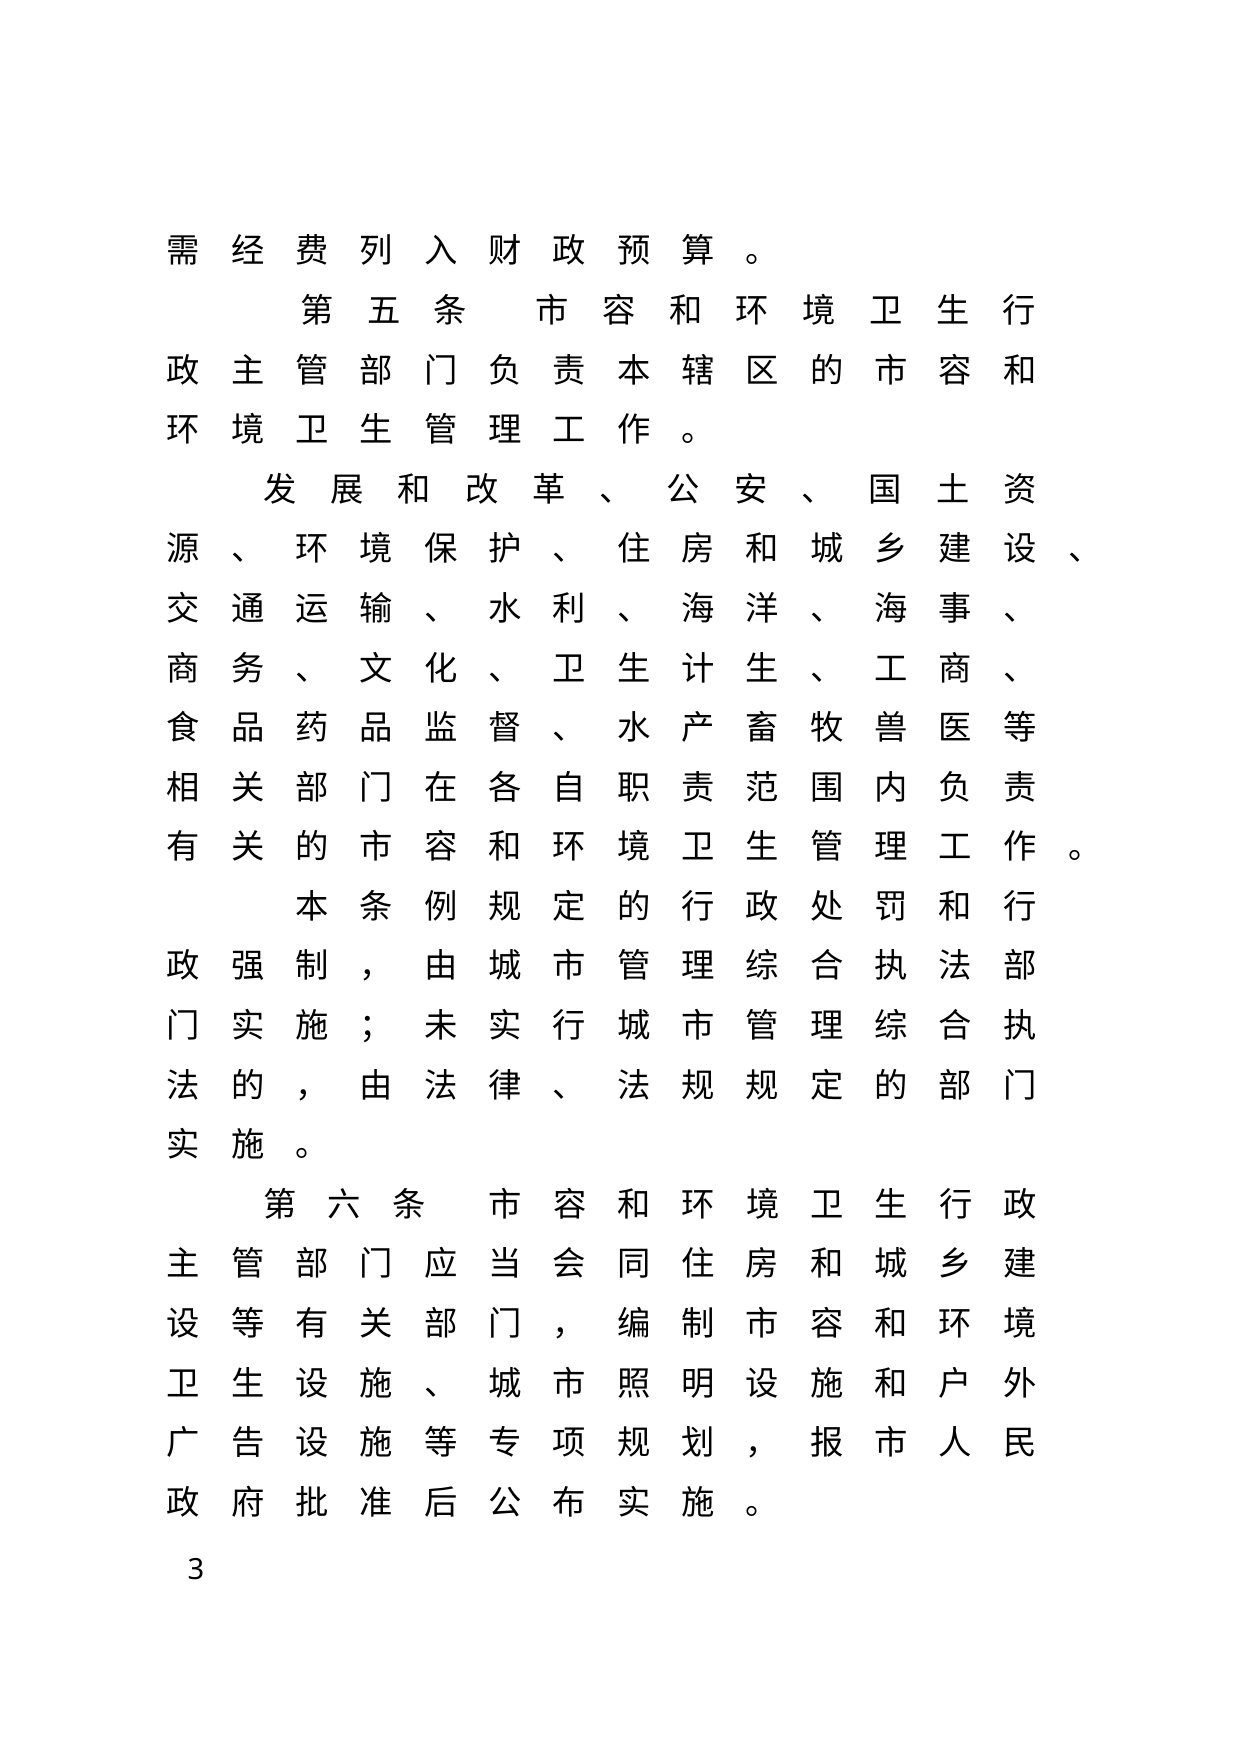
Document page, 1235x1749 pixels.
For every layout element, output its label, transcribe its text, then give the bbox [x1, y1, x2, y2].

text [167, 219, 1068, 278]
text 本条例规定的行政处罚和行政强制，由城市管理综合执法部门实施；未实行城市管理综合执法的，由法律、法规规定的部门实施。 [167, 874, 1068, 1172]
text 第五条 市容和环境卫生行政主管部门负责本辖区的市容和环境卫生管理工作。 [167, 278, 1068, 457]
text 发展和改革、公安、国土资源、环境保护、住房和城乡建设、交通运输、水利、海洋、海事、商务、文化、卫生计生、工商、食品药品监督、水产畜牧兽医等相关部门在各自职责范围内负责有关的市容和环境卫生管理工作。 [167, 457, 1068, 874]
text 第六条 市容和环境卫生行政主管部门应当会同住房和城乡建设等有关部门，编制市容和环境卫生设施、城市照明设施和户外广告设施等专项规划，报市人民政府批准后公布实施。 [167, 1172, 1068, 1529]
